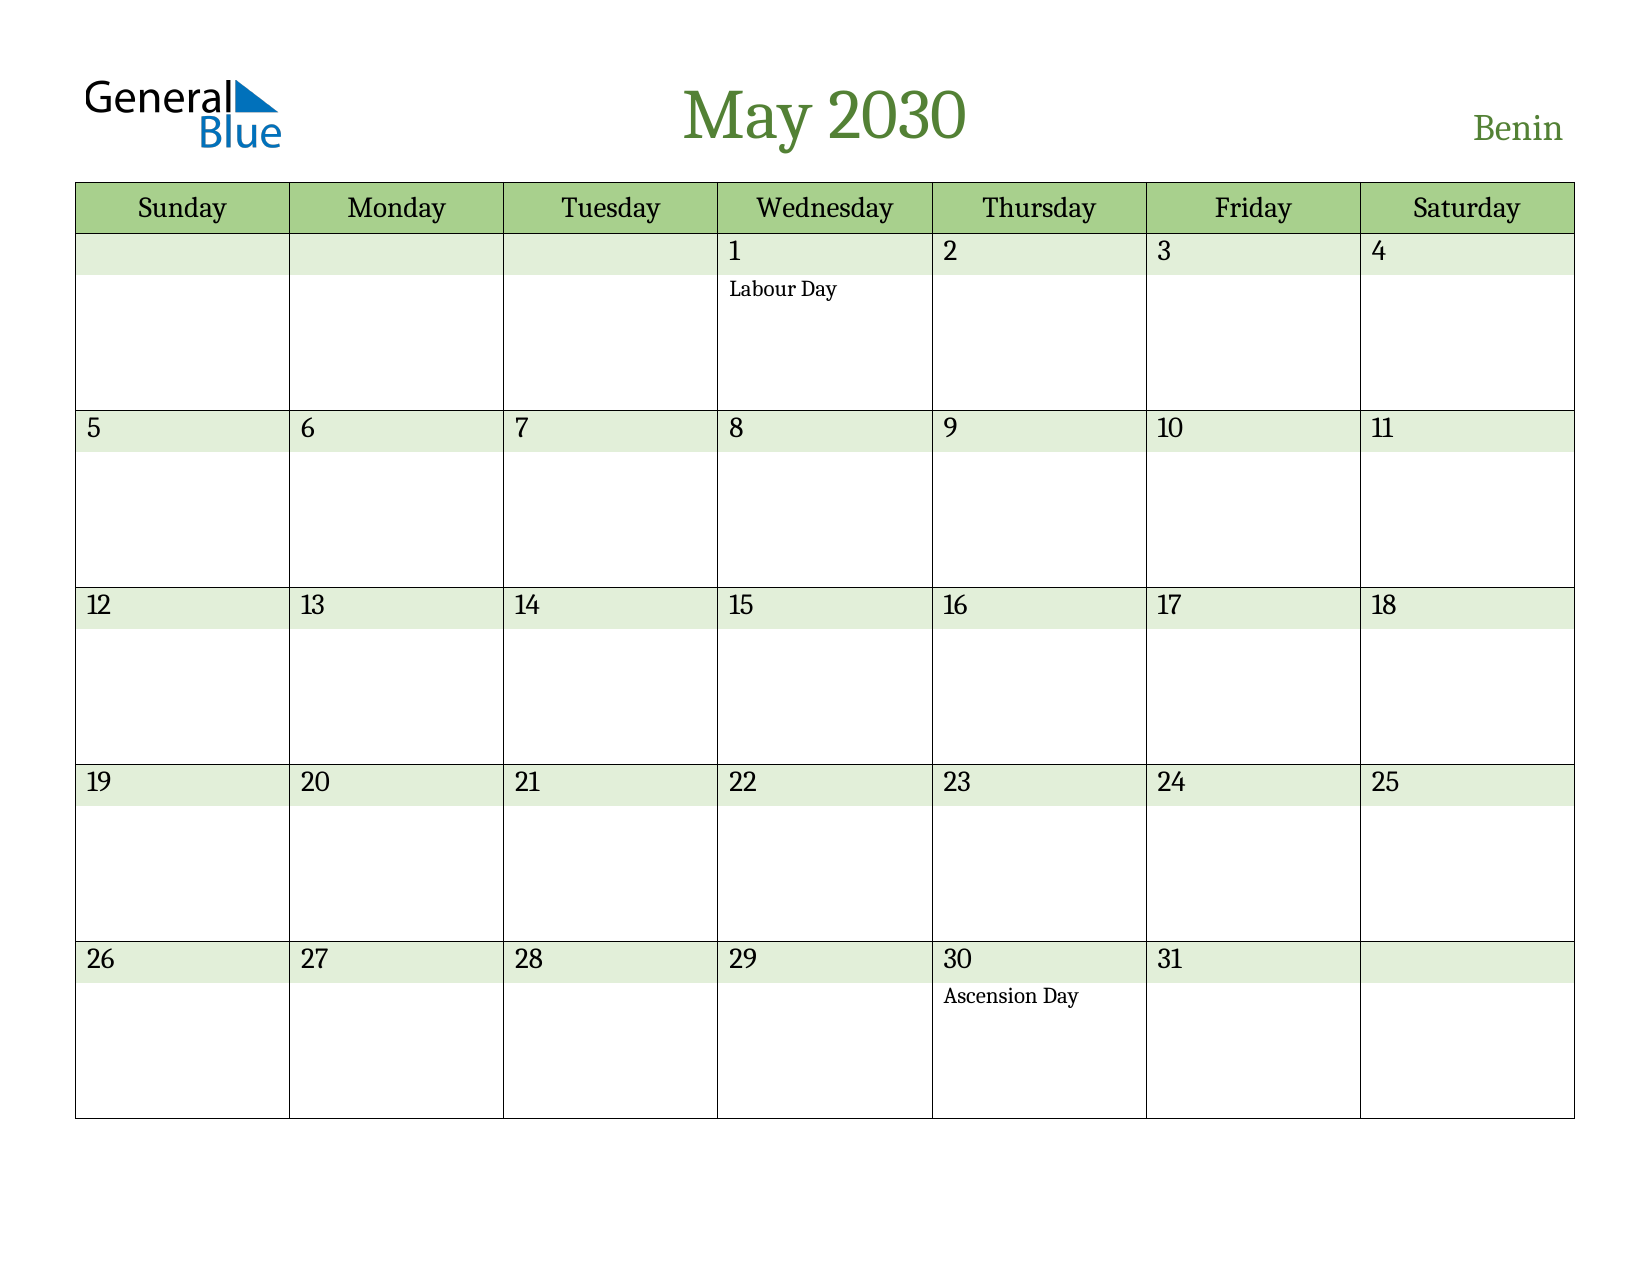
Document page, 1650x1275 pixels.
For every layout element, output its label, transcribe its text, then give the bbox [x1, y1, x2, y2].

table_cell 19 [76, 765, 289, 806]
table_cell [1147, 629, 1360, 764]
table_cell 17 [1147, 588, 1360, 629]
table_cell [76, 806, 289, 941]
table_cell [933, 275, 1146, 410]
table_cell [76, 629, 289, 764]
table_cell 3 [1147, 234, 1360, 275]
table_cell [1147, 806, 1360, 941]
table_cell Saturday [1361, 183, 1574, 233]
table_cell Friday [1147, 183, 1360, 233]
table_cell [933, 452, 1146, 587]
table_cell 10 [1147, 411, 1360, 452]
table_cell [1147, 275, 1360, 410]
table_cell [76, 275, 289, 410]
table_header [76, 75, 503, 182]
table_cell [290, 452, 503, 587]
table_cell [290, 629, 503, 764]
table_cell Sunday [76, 183, 289, 233]
table_cell 11 [1361, 411, 1574, 452]
table_cell [290, 983, 503, 1118]
table_cell [718, 806, 932, 941]
table_cell [933, 806, 1146, 941]
table_cell [504, 234, 717, 275]
table_cell Labour Day [718, 275, 932, 410]
table_cell [504, 275, 717, 410]
table_cell [1361, 629, 1574, 764]
table_cell 8 [718, 411, 932, 452]
table_cell 30 [933, 942, 1146, 983]
table_cell [1361, 983, 1574, 1118]
table_cell [504, 806, 717, 941]
table_cell [1361, 452, 1574, 587]
table_header May 2030 [504, 75, 1146, 182]
table_cell 20 [290, 765, 503, 806]
table_cell [76, 983, 289, 1118]
table_cell 15 [718, 588, 932, 629]
table_cell Tuesday [504, 183, 717, 233]
table_cell 16 [933, 588, 1146, 629]
table_cell 12 [76, 588, 289, 629]
table_cell [290, 806, 503, 941]
table_cell [504, 452, 717, 587]
table_cell 14 [504, 588, 717, 629]
table_cell [933, 629, 1146, 764]
table_cell 25 [1361, 765, 1574, 806]
table_cell 24 [1147, 765, 1360, 806]
table_cell 7 [504, 411, 717, 452]
table_cell [76, 452, 289, 587]
table_cell [718, 629, 932, 764]
table_cell Monday [290, 183, 503, 233]
table_cell [1147, 983, 1360, 1118]
table_cell 9 [933, 411, 1146, 452]
table_cell 23 [933, 765, 1146, 806]
table_cell [504, 629, 717, 764]
table_cell [504, 983, 717, 1118]
table_cell [718, 452, 932, 587]
table_cell 31 [1147, 942, 1360, 983]
table_cell [290, 234, 503, 275]
table_cell [718, 983, 932, 1118]
table_cell 13 [290, 588, 503, 629]
table_cell 1 [718, 234, 932, 275]
table_cell 4 [1361, 234, 1574, 275]
table_cell 29 [718, 942, 932, 983]
table_cell [290, 275, 503, 410]
table_cell 21 [504, 765, 717, 806]
table_cell [1361, 942, 1574, 983]
table_cell 2 [933, 234, 1146, 275]
table_cell 27 [290, 942, 503, 983]
table_cell Thursday [933, 183, 1146, 233]
table_cell 5 [76, 411, 289, 452]
table_cell 18 [1361, 588, 1574, 629]
table_cell 6 [290, 411, 503, 452]
table_header Benin [1146, 75, 1574, 182]
table_cell [1361, 806, 1574, 941]
table_cell [1147, 452, 1360, 587]
picture [86, 80, 281, 148]
table_cell 26 [76, 942, 289, 983]
table_cell Wednesday [718, 183, 932, 233]
table_cell [76, 234, 289, 275]
table_cell 28 [504, 942, 717, 983]
table_cell Ascension Day [933, 983, 1146, 1118]
table_cell 22 [718, 765, 932, 806]
table_cell [1361, 275, 1574, 410]
